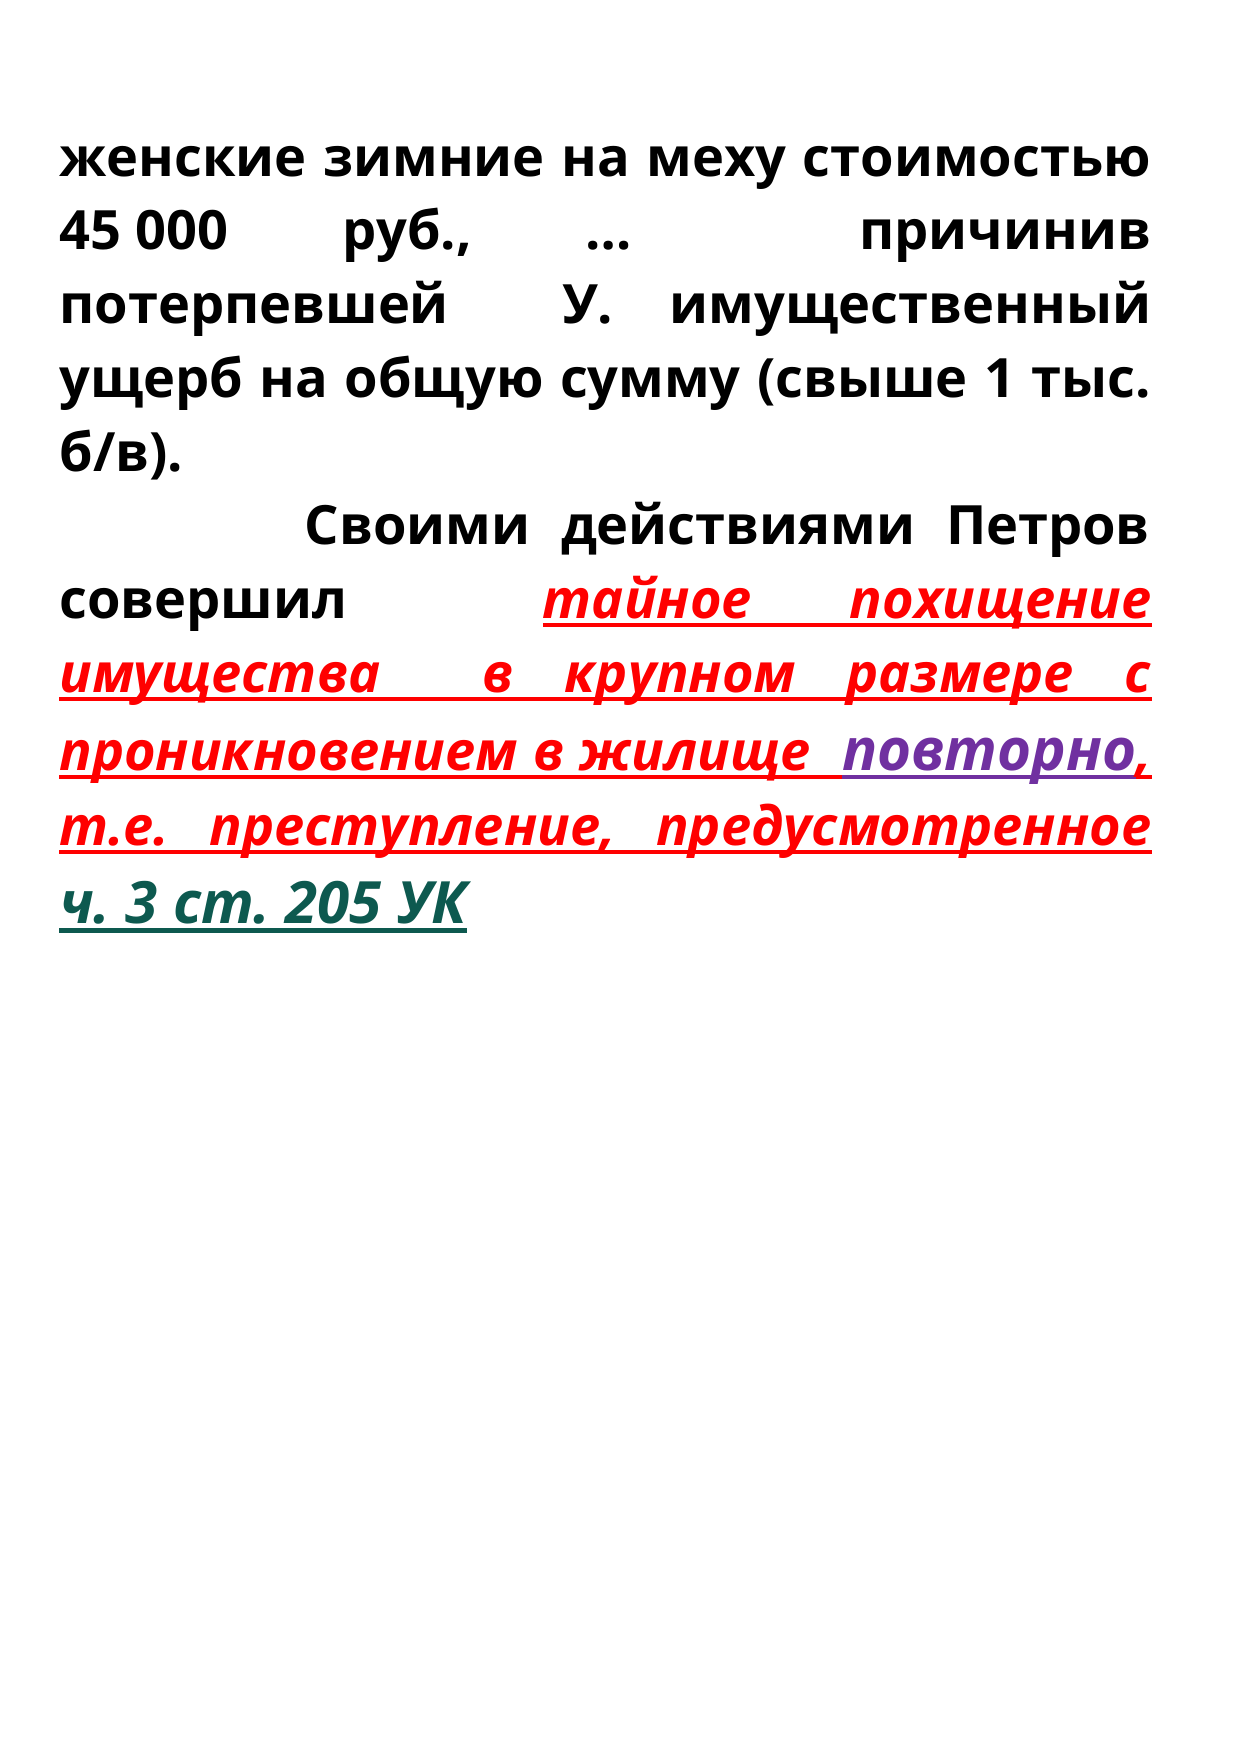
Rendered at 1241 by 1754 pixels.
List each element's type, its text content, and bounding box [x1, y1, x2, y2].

text Своими действиями Петров совершил тайное похищение имущества в крупном размере с проникновением в жилище повторно, т.е. преступление, предусмотренное ч. 3 ст. 205 УК [59, 701, 1152, 775]
text Своими действиями Петров совершил тайное похищение имущества в крупном размере с проникновением в жилище повторно, т.е. преступление, предусмотренное ч. 3 ст. 205 УК [59, 854, 1152, 941]
text Своими действиями Петров совершил тайное похищение имущества в крупном размере с проникновением в жилище повторно, т.е. преступление, предусмотренное ч. 3 ст. 205 УК [59, 487, 1152, 697]
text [59, 118, 1152, 487]
text Своими действиями Петров совершил тайное похищение имущества в крупном размере с проникновением в жилище повторно, т.е. преступление, предусмотренное ч. 3 ст. 205 УК [59, 779, 1152, 850]
